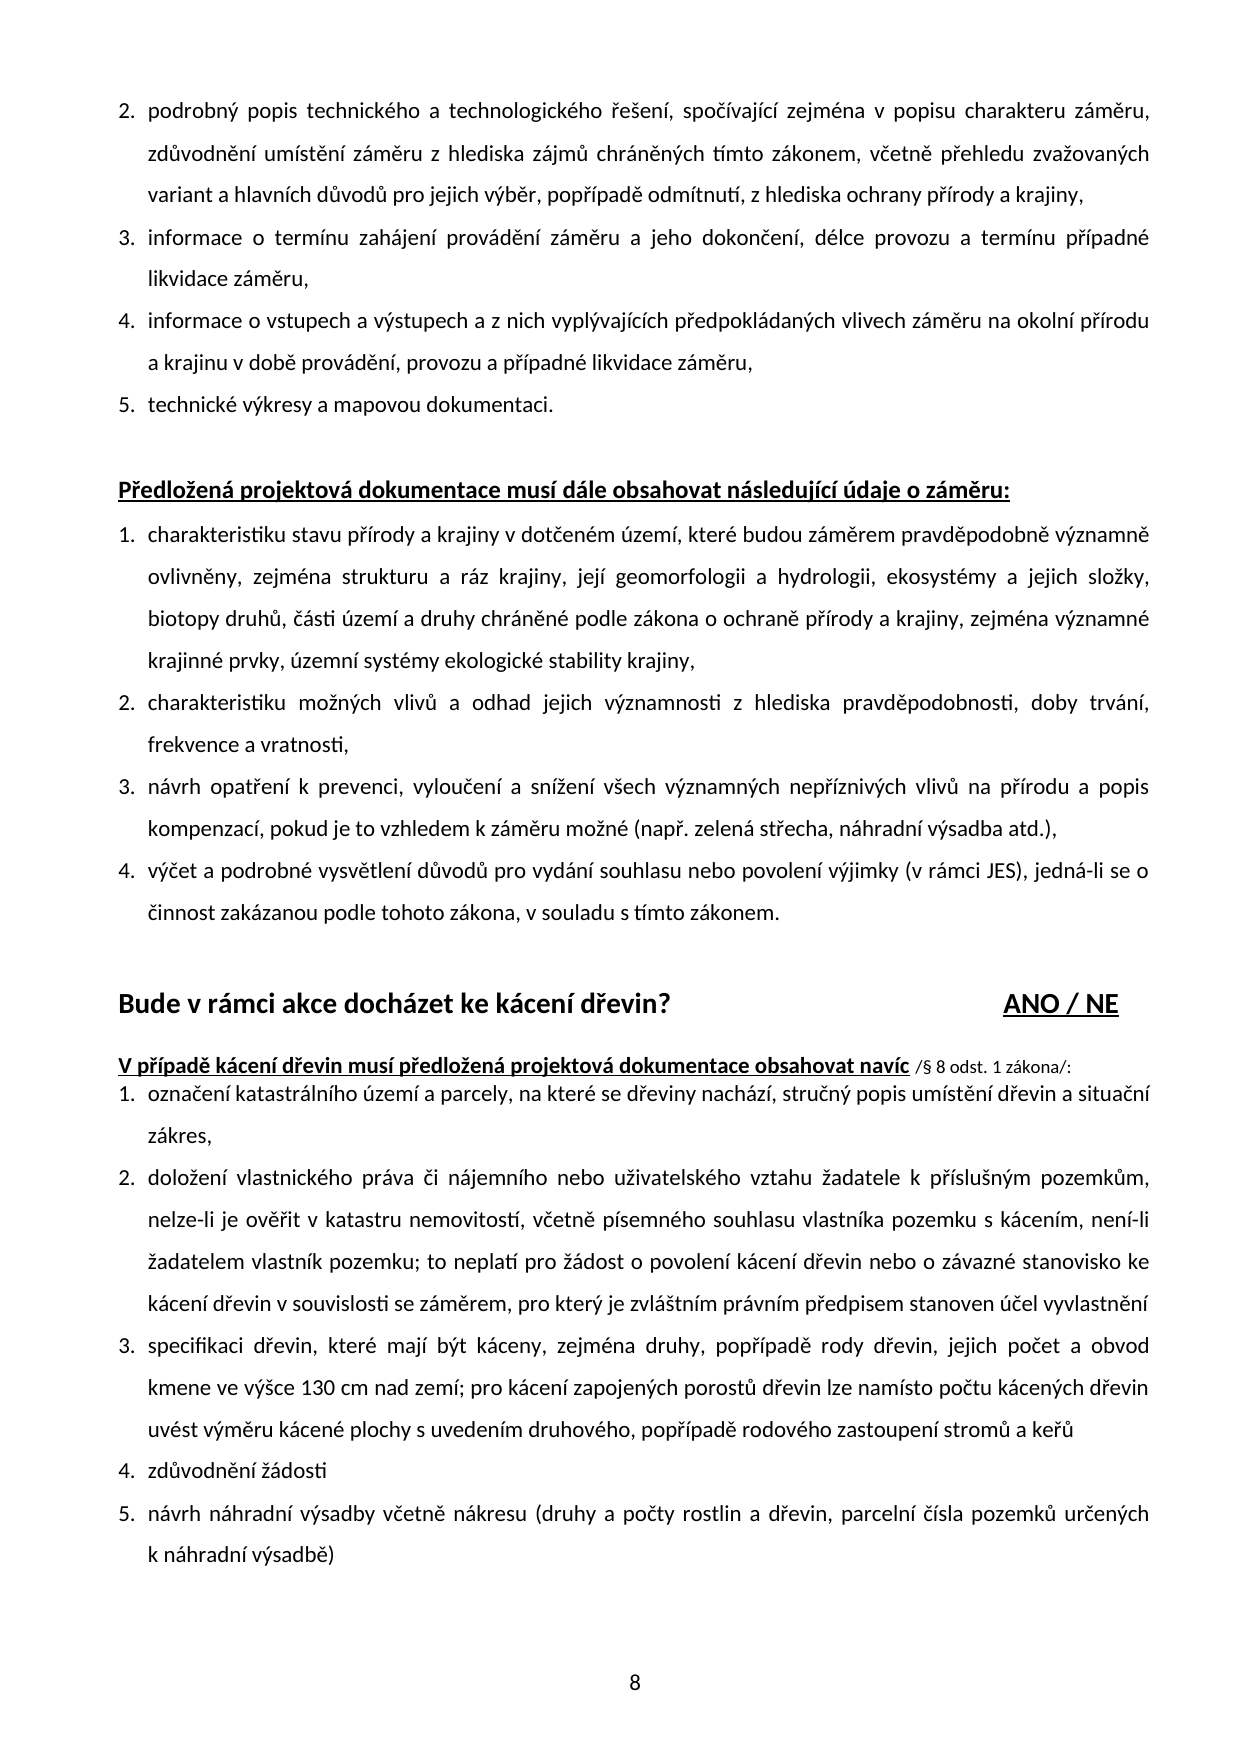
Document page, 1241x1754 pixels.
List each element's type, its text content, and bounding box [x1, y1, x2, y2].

list technické výkresy a mapovou dokumentaci. [118, 391, 1152, 418]
text Bude v rámci akce docházet ke kácení dřevin? ANO / NE [118, 985, 1152, 1020]
list podrobný popis technického a technologického řešení, spočívající zejména v popisu charakteru záměru, zdůvodnění umístění záměru z hlediska zájmů chráněných tímto zákonem, včetně přehledu zvažovaných variant a hlavních důvodů pro jejich výběr, popřípadě odmítnutí, z hlediska ochrany přírody a krajiny, [118, 97, 1152, 209]
list návrh náhradní výsadby včetně nákresu (druhy a počty rostlin a dřevin, parcelní čísla pozemků určených k náhradní výsadbě) [118, 1499, 1152, 1569]
list charakteristiku stavu přírody a krajiny v dotčeném území, které budou záměrem pravděpodobně významně ovlivněny, zejména strukturu a ráz krajiny, její geomorfologii a hydrologii, ekosystémy a jejich složky, biotopy druhů, části území a druhy chráněné podle zákona o ochraně přírody a krajiny, zejména významné krajinné prvky, územní systémy ekologické stability krajiny, [118, 520, 1152, 674]
text V případě kácení dřevin musí předložená projektová dokumentace obsahovat navíc /§ 8 odst. 1 zákona/: [118, 1051, 1152, 1079]
list označení katastrálního území a parcely, na které se dřeviny nachází, stručný popis umístění dřevin a situační zákres, [118, 1079, 1152, 1149]
list specifikaci dřevin, které mají být káceny, zejména druhy, popřípadě rody dřevin, jejich počet a obvod kmene ve výšce 130 cm nad zemí; pro kácení zapojených porostů dřevin lze namísto počtu kácených dřevin uvést výměru kácené plochy s uvedením druhového, popřípadě rodového zastoupení stromů a keřů [118, 1331, 1152, 1443]
text Předložená projektová dokumentace musí dále obsahovat následující údaje o záměru: [118, 474, 1152, 505]
list informace o termínu zahájení provádění záměru a jeho dokončení, délce provozu a termínu případné likvidace záměru, [118, 223, 1152, 293]
list zdůvodnění žádosti [118, 1457, 1152, 1485]
list doložení vlastnického práva či nájemního nebo uživatelského vztahu žadatele k příslušným pozemkům, nelze-li je ověřit v katastru nemovitostí, včetně písemného souhlasu vlastníka pozemku s kácením, není-li žadatelem vlastník pozemku; to neplatí pro žádost o povolení kácení dřevin nebo o závazné stanovisko ke kácení dřevin v souvislosti se záměrem, pro který je zvláštním právním předpisem stanoven účel vyvlastnění [118, 1163, 1152, 1317]
list informace o vstupech a výstupech a z nich vyplývajících předpokládaných vlivech záměru na okolní přírodu a krajinu v době provádění, provozu a případné likvidace záměru, [118, 307, 1152, 377]
list charakteristiku možných vlivů a odhad jejich významnosti z hlediska pravděpodobnosti, doby trvání, frekvence a vratnosti, [118, 688, 1152, 758]
list výčet a podrobné vysvětlení důvodů pro vydání souhlasu nebo povolení výjimky (v rámci JES), jedná-li se o činnost zakázanou podle tohoto zákona, v souladu s tímto zákonem. [118, 856, 1152, 926]
list návrh opatření k prevenci, vyloučení a snížení všech významných nepříznivých vlivů na přírodu a popis kompenzací, pokud je to vzhledem k záměru možné (např. zelená střecha, náhradní výsadba atd.), [118, 772, 1152, 842]
